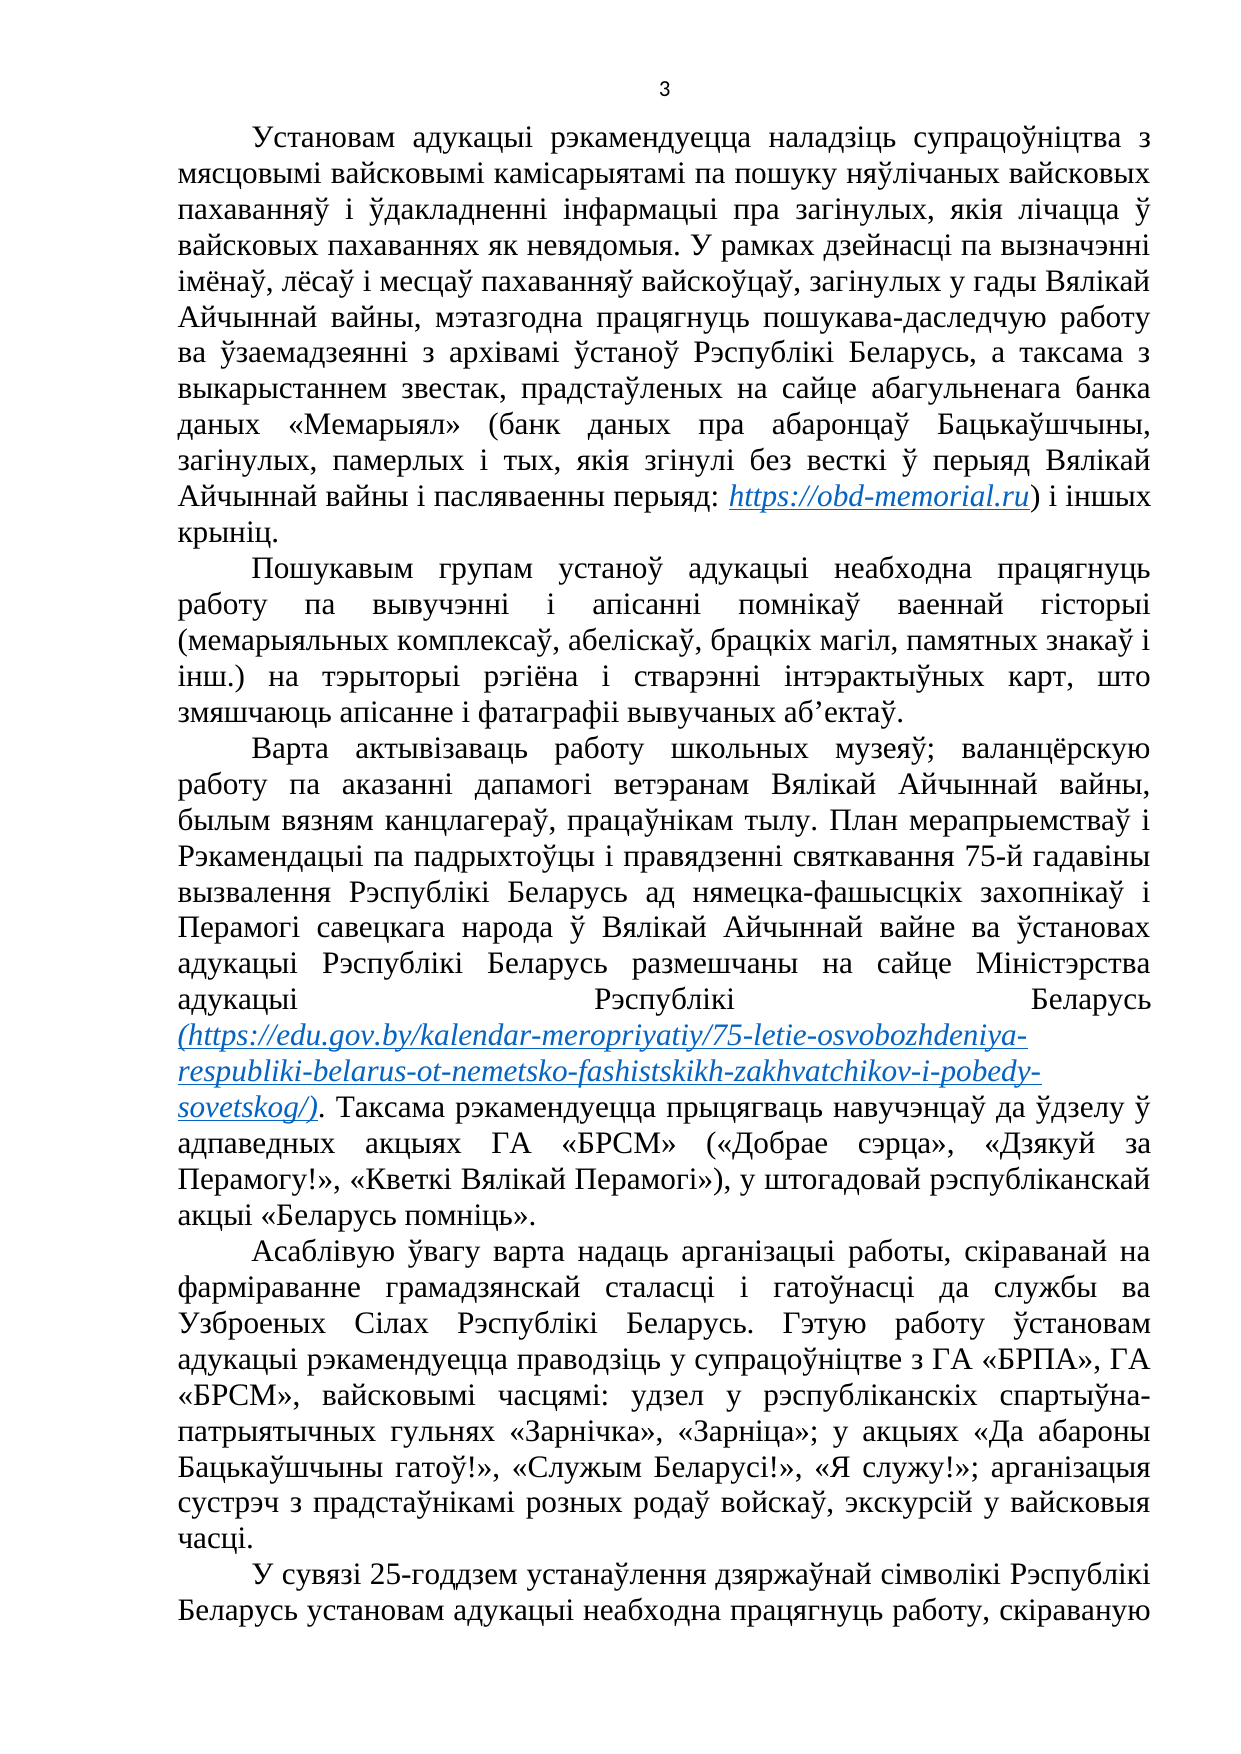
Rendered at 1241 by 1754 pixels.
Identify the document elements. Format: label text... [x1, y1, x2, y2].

text Асаблівую ўвагу варта надаць арганізацыі работы, скіраванай на фарміраванне грамадзянскай сталасці і гатоўнасці да службы ва Узброеных Сілах Рэспублікі Беларусь. Гэтую работу ўстановам адукацыі рэкамендуецца праводзіць у супрацоўніцтве з ГА «БРПА», ГА «БРСМ», вайсковымі часцямі: удзел у рэспубліканскіх спартыўна-патрыятычных гульнях «Зарнічка», «Зарніца»; у акцыях «Да абароны Бацькаўшчыны гатоў!», «Служым Беларусі!», «Я служу!»; арганізацыя сустрэч з прадстаўнікамі розных родаў войскаў, экскурсій у вайсковыя часці. [177, 1232, 1152, 1556]
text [177, 1556, 1152, 1627]
text Варта актывізаваць работу школьных музеяў; валанцёрскую работу па аказанні дапамогі ветэранам Вялікай Айчыннай вайны, былым вязням канцлагераў, працаўнікам тылу. План мерапрыемстваў і Рэкамендацыі па падрыхтоўцы і правядзенні святкавання 75-й гадавіны вызвалення Рэспублікі Беларусь ад нямецка-фашысцкіх захопнікаў і Перамогі савецкага народа ў Вялікай Айчыннай вайне ва ўстановах адукацыі Рэспублікі Беларусь размешчаны на сайце Міністэрства адукацыі Рэспублікі Беларусь (https://edu.gov.by/kalendar-meropriyatiy/75-letie-osvobozhdeniya-respubliki-belarus-ot-nemetsko-fashistskikh-zakhvatchikov-i-pobedy-sovetskog/). Таксама рэкамендуецца прыцягваць навучэнцаў да ўдзелу ў адпаведных акцыях ГА «БРСМ» («Добрае сэрца», «Дзякуй за Перамогу!», «Кветкі Вялікай Перамогі»), у штогадовай рэспубліканскай акцыі «Беларусь помніць». [177, 729, 1152, 1232]
text Установам адукацыі рэкамендуецца наладзіць супрацоўніцтва з мясцовымі вайсковымі камісарыятамі па пошуку няўлічаных вайсковых пахаванняў і ўдакладненні інфармацыі пра загінулых, якія лічацца ў вайсковых пахаваннях як невядомыя. У рамках дзейнасці па вызначэнні імёнаў, лёсаў і месцаў пахаванняў вайскоўцаў, загінулых у гады Вялікай Айчыннай вайны, мэтазгодна працягнуць пошукава-даследчую работу ва ўзаемадзеянні з архівамі ўстаноў Рэспублікі Беларусь, а таксама з выкарыстаннем звестак, прадстаўленых на сайце абагульненага банка даных «Мемарыял» (банк даных пра абаронцаў Бацькаўшчыны, загінулых, памерлых і тых, якія згінулі без весткі ў перыяд Вялікай Айчыннай вайны і пасляваенны перыяд: https://obd-memorial.ru) і іншых крыніц. [177, 118, 1152, 549]
text Пошукавым групам устаноў адукацыі неабходна працягнуць работу па вывучэнні і апісанні помнікаў ваеннай гісторыі (мемарыяльных комплексаў, абеліскаў, брацкіх магіл, памятных знакаў і інш.) на тэрыторыі рэгіёна і стварэнні інтэрактыўных карт, што змяшчаюць апісанне і фатаграфіі вывучаных аб’ектаў. [177, 549, 1152, 729]
